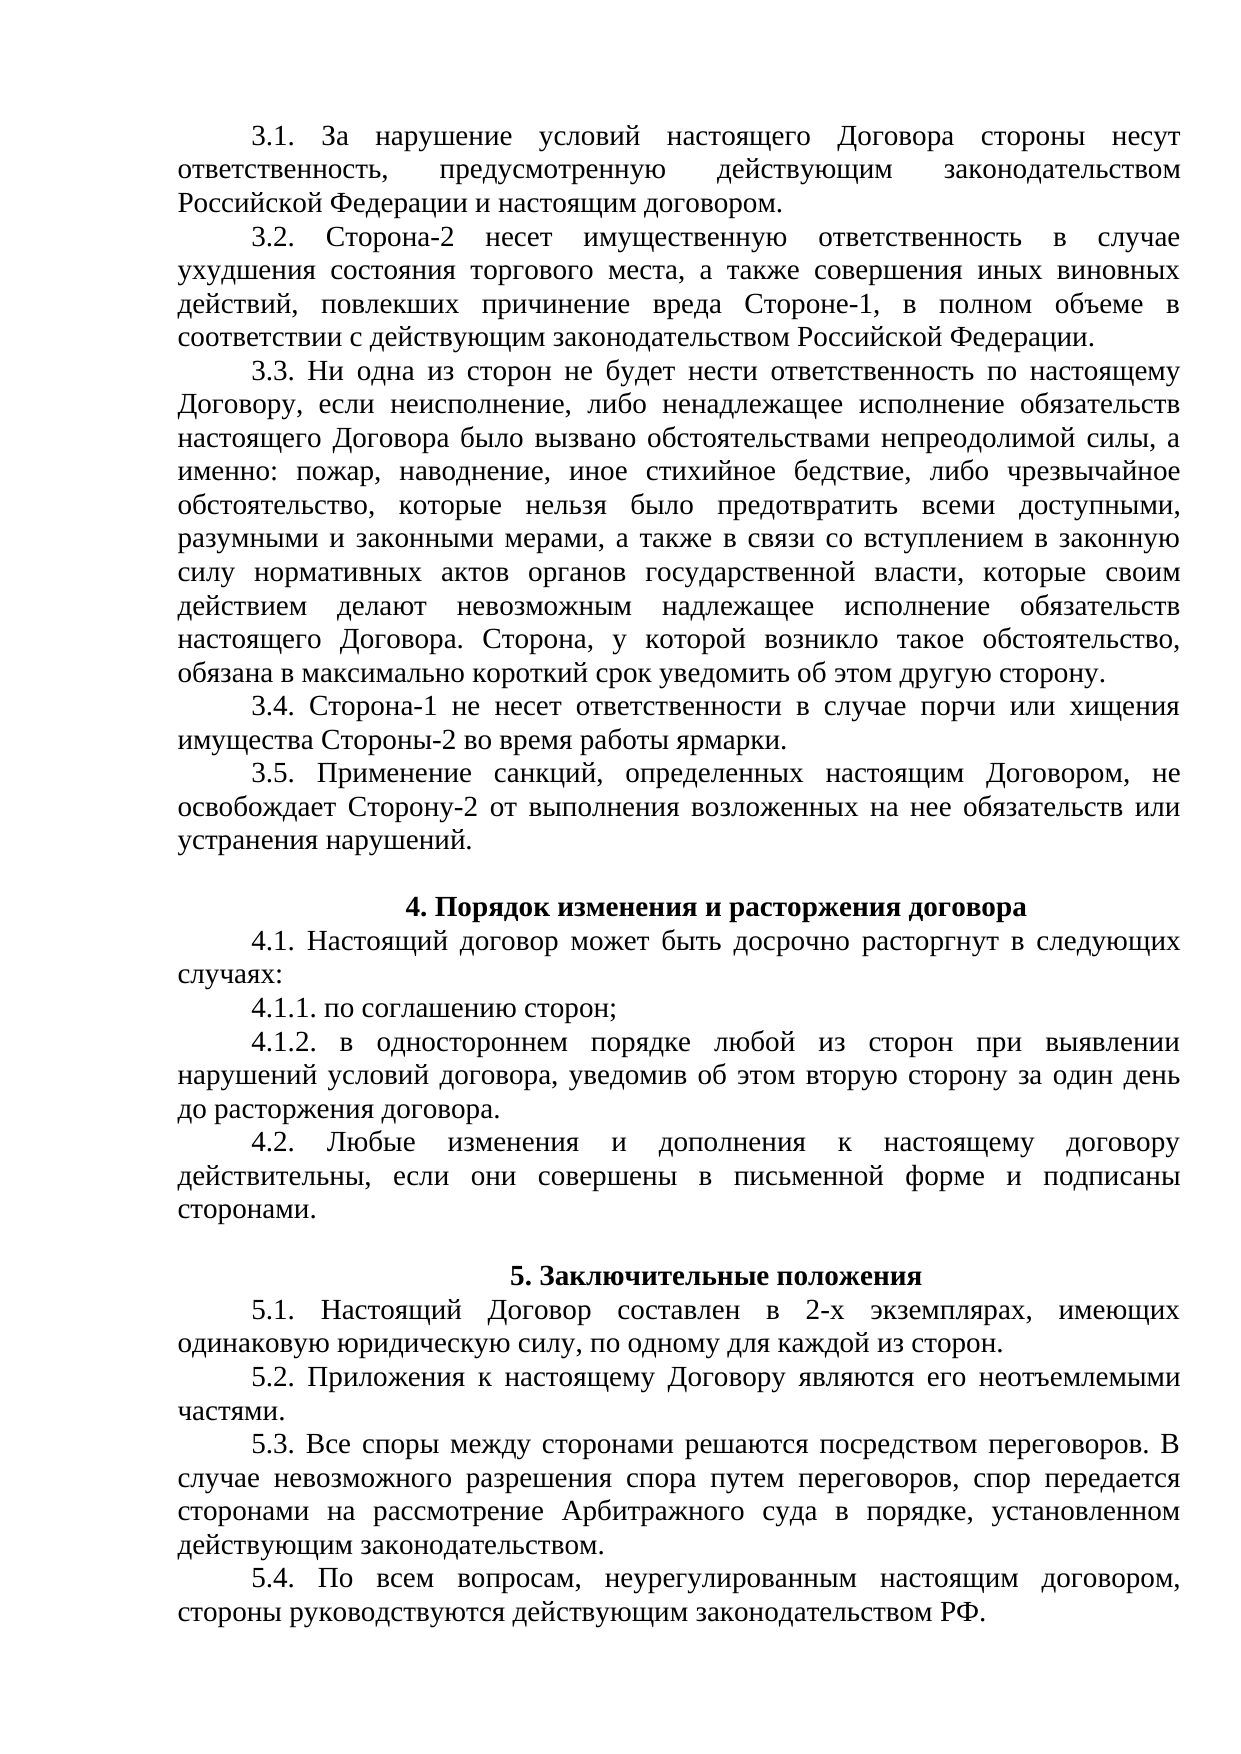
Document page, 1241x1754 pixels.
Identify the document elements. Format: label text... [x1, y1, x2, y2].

text 4.1.1. по соглашению сторон; [177, 990, 1181, 1024]
text 3.2. Сторона-2 несет имущественную ответственность в случае ухудшения состояния торгового места, а также совершения иных виновных действий, повлекших причинение вреда Стороне-1, в полном объеме в соответствии с действующим законодательством Российской Федерации. [177, 219, 1181, 353]
text 3.5. Применение санкций, определенных настоящим Договором, не освобождает Сторону-2 от выполнения возложенных на нее обязательств или устранения нарушений. [177, 755, 1181, 856]
text 4. Порядок изменения и расторжения договора [177, 889, 1181, 923]
text 3.3. Ни одна из сторон не будет нести ответственность по настоящему Договору, если неисполнение, либо ненадлежащее исполнение обязательств настоящего Договора было вызвано обстоятельствами непреодолимой силы, а именно: пожар, наводнение, иное стихийное бедствие, либо чрезвычайное обстоятельство, которые нельзя было предотвратить всеми доступными, разумными и законными мерами, а также в связи со вступлением в законную силу нормативных актов органов государственной власти, которые своим действием делают невозможным надлежащее исполнение обязательств настоящего Договора. Сторона, у которой возникло такое обстоятельство, обязана в максимально короткий срок уведомить об этом другую сторону. [177, 353, 1181, 688]
text 3.1. За нарушение условий настоящего Договора стороны несут ответственность, предусмотренную действующим законодательством Российской Федерации и настоящим договором. [177, 118, 1181, 219]
text 5.1. Настоящий Договор составлен в 2-х экземплярах, имеющих одинаковую юридическую силу, по одному для каждой из сторон. [177, 1292, 1181, 1359]
text 3.4. Сторона-1 не несет ответственности в случае порчи или хищения имущества Стороны-2 во время работы ярмарки. [177, 688, 1181, 755]
text 5.4. По всем вопросам, неурегулированным настоящим договором, стороны руководствуются действующим законодательством РФ. [177, 1560, 1181, 1627]
text 5. Заключительные положения [177, 1258, 1181, 1292]
text 4.1. Настоящий договор может быть досрочно расторгнут в следующих случаях: [177, 923, 1181, 990]
text 5.3. Все споры между сторонами решаются посредством переговоров. В случае невозможного разрешения спора путем переговоров, спор передается сторонами на рассмотрение Арбитражного суда в порядке, установленном действующим законодательством. [177, 1426, 1181, 1560]
text 5.2. Приложения к настоящему Договору являются его неотъемлемыми частями. [177, 1359, 1181, 1426]
text 4.2. Любые изменения и дополнения к настоящему договору действительны, если они совершены в письменной форме и подписаны сторонами. [177, 1124, 1181, 1225]
text 4.1.2. в одностороннем порядке любой из сторон при выявлении нарушений условий договора, уведомив об этом вторую сторону за один день до расторжения договора. [177, 1024, 1181, 1124]
